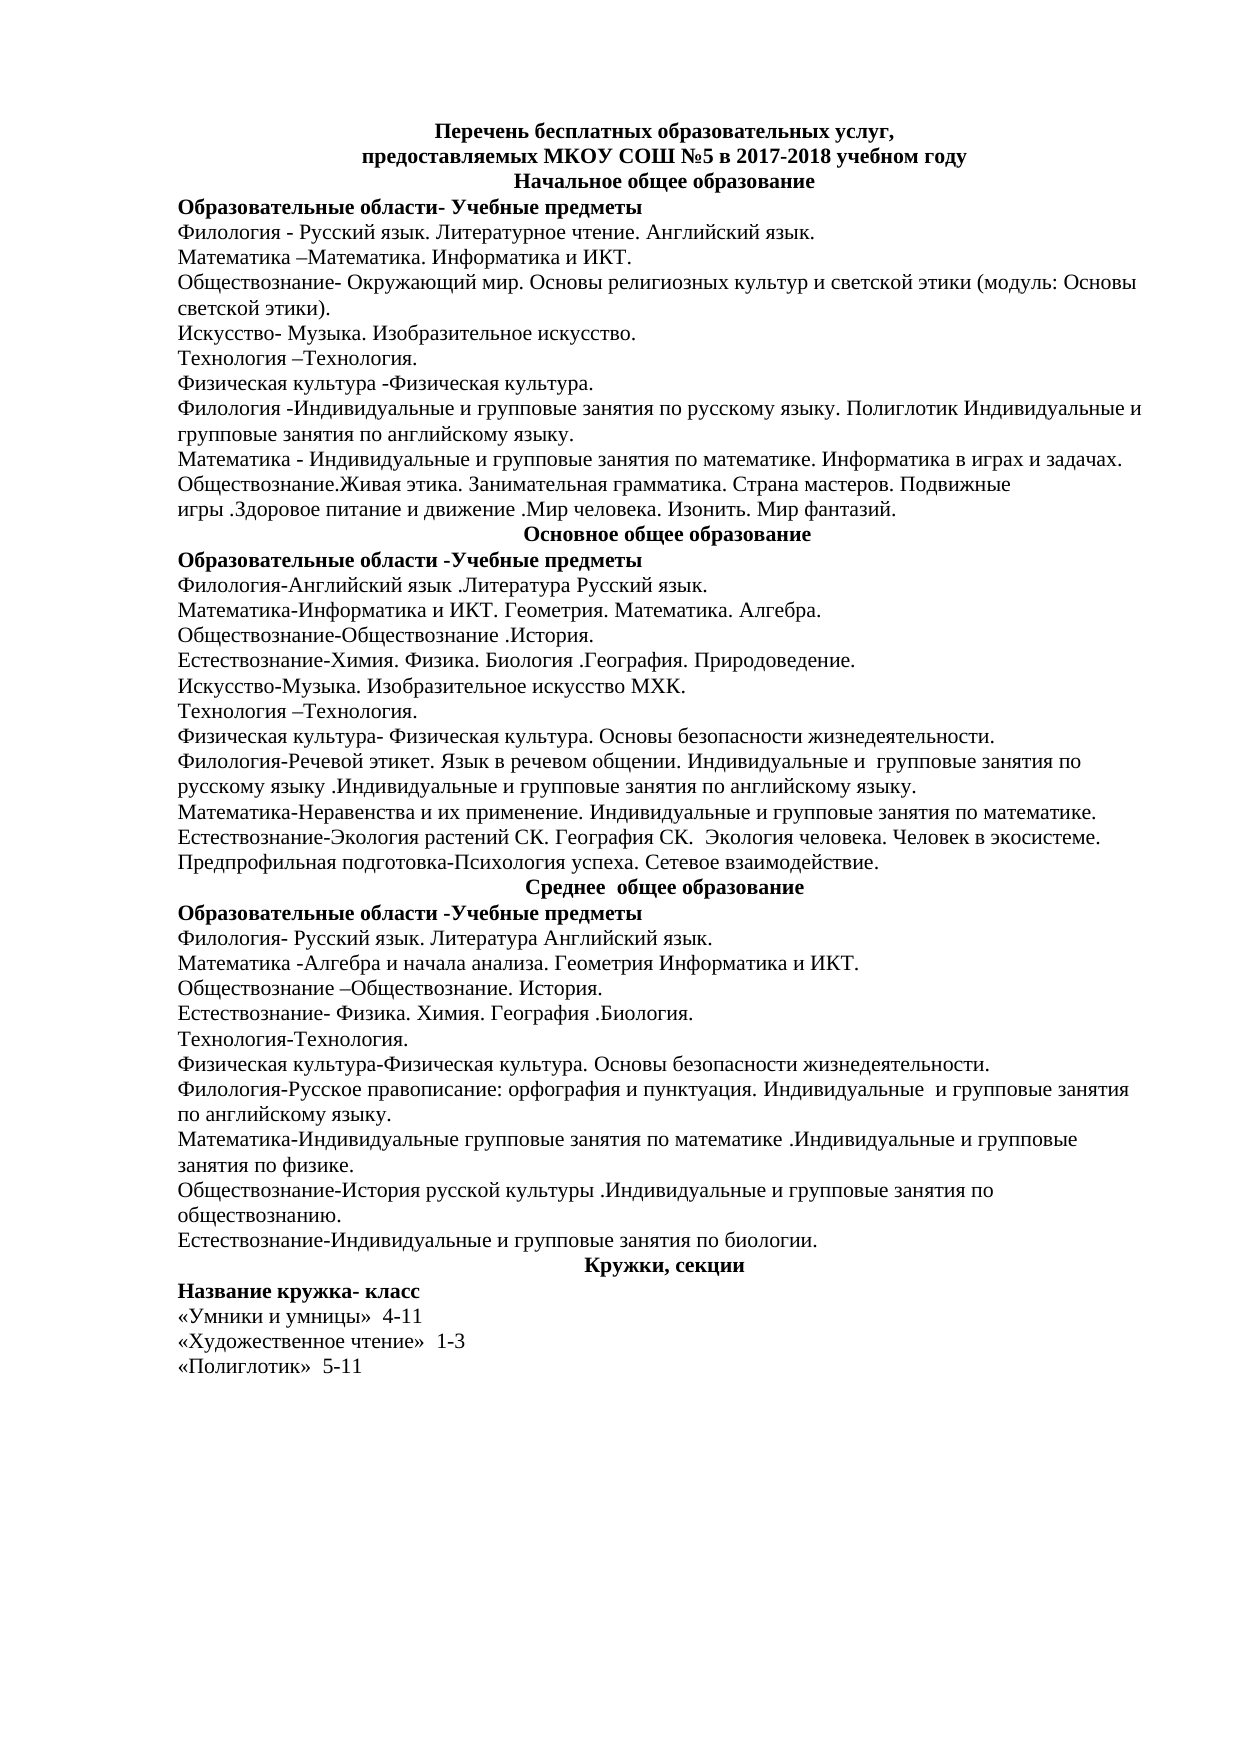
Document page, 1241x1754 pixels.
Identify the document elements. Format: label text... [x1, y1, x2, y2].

text Обществознание-История русской культуры .Индивидуальные и групповые занятия по обществознанию. [177, 1177, 1152, 1227]
text Технология –Технология. [177, 345, 1152, 370]
text Филология-Речевой этикет. Язык в речевом общении. Индивидуальные и групповые занятия по русскому языку .Индивидуальные и групповые занятия по английскому языку. [177, 748, 1152, 799]
text Естествознание- Физика. Химия. География .Биология. [177, 1000, 1152, 1026]
text Технология –Технология. [177, 698, 1152, 723]
text Математика –Математика. Информатика и ИКТ. [177, 244, 1152, 269]
text Филология-Английский язык .Литература Русский язык. [177, 572, 1152, 597]
text «Полиглотик» 5-11 [177, 1353, 1152, 1378]
text Технология-Технология. [177, 1026, 1152, 1051]
text Физическая культура -Физическая культура. [177, 370, 1152, 395]
text Искусство-Музыка. Изобразительное искусство МХК. [177, 673, 1152, 698]
text Филология -Индивидуальные и групповые занятия по русскому языку. Полиглотик Индивидуальные и групповые занятия по английскому языку. [177, 395, 1152, 446]
text Название кружка- класс [177, 1278, 1152, 1303]
text Начальное общее образование [177, 168, 1152, 194]
text Филология- Русский язык. Литература Английский язык. [177, 925, 1152, 950]
text Филология-Русское правописание: орфография и пунктуация. Индивидуальные и групповые занятия по английскому языку. [177, 1076, 1152, 1126]
text Искусство- Музыка. Изобразительное искусство. [177, 320, 1152, 345]
text Естествознание-Экология растений СК. География СК. Экология человека. Человек в экосистеме. [177, 824, 1152, 849]
text Математика -Алгебра и начала анализа. Геометрия Информатика и ИКТ. [177, 950, 1152, 975]
text Образовательные области- Учебные предметы [177, 194, 1152, 219]
text Среднее общее образование [177, 874, 1152, 899]
text Предпрофильная подготовка-Психология успеха. Сетевое взаимодействие. [177, 849, 1152, 874]
text Образовательные области -Учебные предметы [177, 547, 1152, 572]
text Перечень бесплатных образовательных услуг, [177, 118, 1152, 143]
text Естествознание-Химия. Физика. Биология .География. Природоведение. [177, 647, 1152, 673]
text Основное общее образование [177, 521, 1152, 547]
text Математика-Информатика и ИКТ. Геометрия. Математика. Алгебра. [177, 597, 1152, 622]
text Образовательные области -Учебные предметы [177, 899, 1152, 925]
text «Умники и умницы» 4-11 [177, 1303, 1152, 1328]
text Обществознание.Живая этика. Занимательная грамматика. Страна мастеров. Подвижные игры .Здоровое питание и движение .Мир человека. Изонить. Мир фантазий. [177, 471, 1152, 521]
text Филология - Русский язык. Литературное чтение. Английский язык. [177, 219, 1152, 244]
text Математика - Индивидуальные и групповые занятия по математике. Информатика в играх и задачах. [177, 446, 1152, 471]
text Обществознание- Окружающий мир. Основы религиозных культур и светской этики (модуль: Основы светской этики). [177, 269, 1152, 320]
text Математика-Неравенства и их применение. Индивидуальные и групповые занятия по математике. [177, 799, 1152, 824]
text Естествознание-Индивидуальные и групповые занятия по биологии. [177, 1227, 1152, 1252]
text Физическая культура-Физическая культура. Основы безопасности жизнедеятельности. [177, 1051, 1152, 1076]
text предоставляемых МКОУ СОШ №5 в 2017-2018 учебном году [177, 143, 1152, 168]
text Математика-Индивидуальные групповые занятия по математике .Индивидуальные и групповые занятия по физике. [177, 1126, 1152, 1177]
text Обществознание-Обществознание .История. [177, 622, 1152, 647]
text Физическая культура- Физическая культура. Основы безопасности жизнедеятельности. [177, 723, 1152, 748]
text Обществознание –Обществознание. История. [177, 975, 1152, 1000]
text Кружки, секции [177, 1252, 1152, 1278]
text «Художественное чтение» 1-3 [177, 1328, 1152, 1353]
